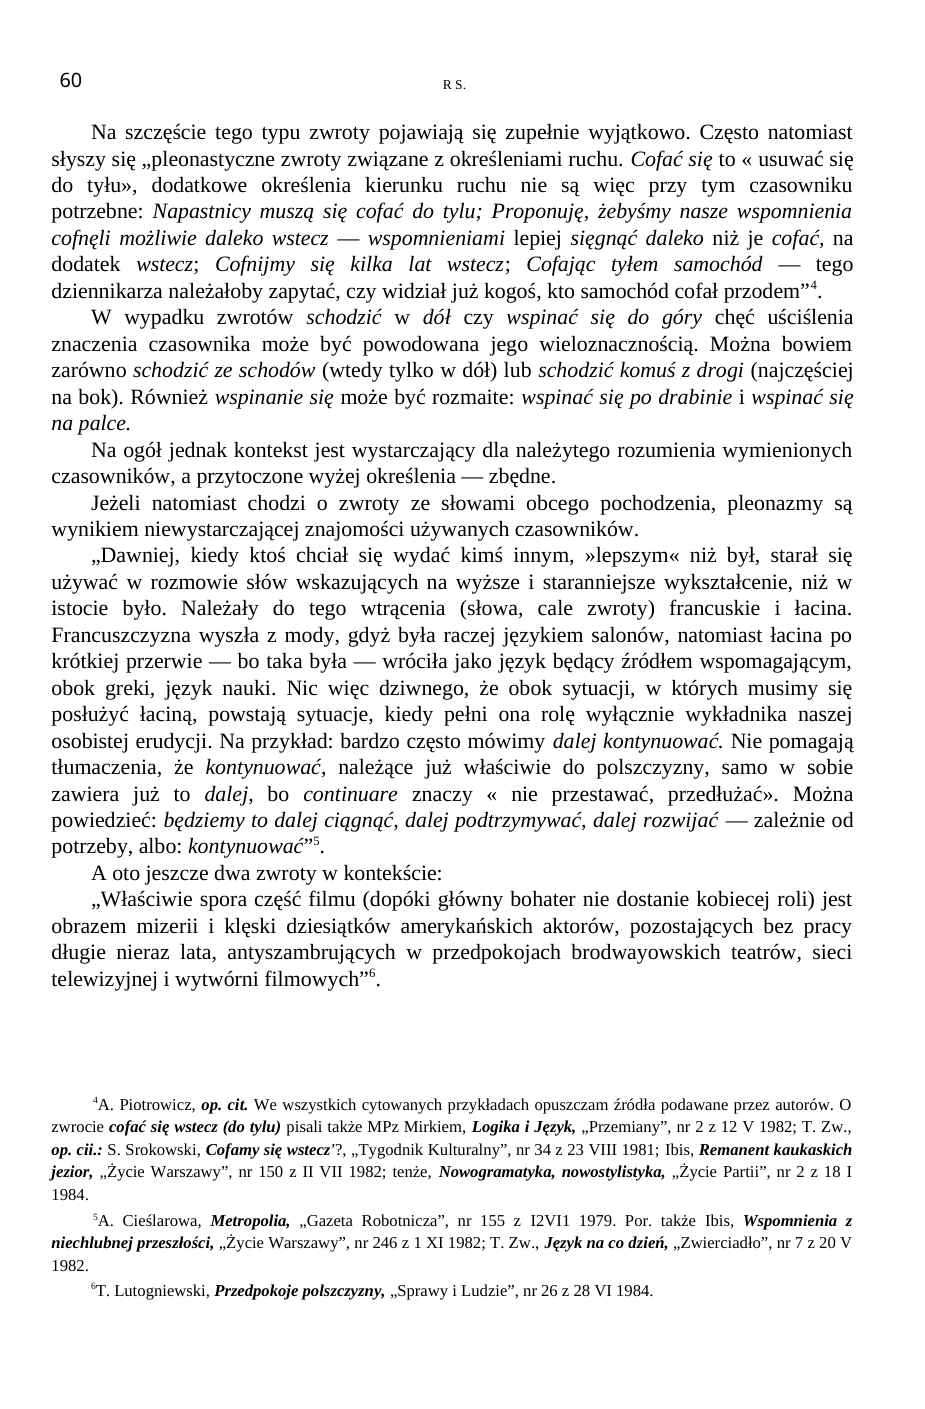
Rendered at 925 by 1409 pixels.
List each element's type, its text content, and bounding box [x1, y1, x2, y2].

text 60 [59, 72, 82, 92]
text Na ogół jednak kontekst jest wystarczający dla należytego rozumienia wymienionych czasowników, a przytoczone wyżej określenia — zbędne. [51, 436, 854, 489]
text A oto jeszcze dwa zwroty w kontekście: [51, 859, 854, 886]
text 4A. Piotrowicz, op. cit. We wszystkich cytowanych przykładach opuszczam źródła podawane przez autorów. O zwrocie cofać się wstecz (do tylu) pisali także MPz Mirkiem, Logika i Język, „Przemiany”, nr 2 z 12 V 1982; T. Zw., op. cii.: S. Srokowski, Cofamy się wstecz'?, „Tygodnik Kulturalny”, nr 34 z 23 VIII 1981; Ibis, Remanent kaukaskich jezior, „Życie Warszawy”, nr 150 z II VII 1982; tenże, Nowogramatyka, nowostylistyka, „Życie Partii”, nr 2 z 18 I 1984. [51, 1092, 853, 1204]
text Na szczęście tego typu zwroty pojawiają się zupełnie wyjątkowo. Często natomiast słyszy się „pleonastyczne zwroty związane z określeniami ruchu. Cofać się to « usuwać się do tyłu», dodatkowe określenia kierunku ruchu nie są więc przy tym czasowniku potrzebne: Napastnicy muszą się cofać do tylu; Proponuję, żebyśmy nasze wspomnienia cofnęli możliwie daleko wstecz — wspomnieniami lepiej sięgnąć daleko niż je cofać, na dodatek wstecz; Cofnijmy się kilka lat wstecz; Cofając tyłem samochód — tego dziennikarza należałoby zapytać, czy widział już kogoś, kto samochód cofał przodem”4. [51, 118, 854, 304]
text „Właściwie spora część filmu (dopóki główny bohater nie dostanie kobiecej roli) jest obrazem mizerii i klęski dziesiątków amerykańskich aktorów, pozostających bez pracy długie nieraz lata, antyszambrujących w przedpokojach brodwayowskich teatrów, sieci telewizyjnej i wytwórni filmowych”6. [51, 886, 854, 992]
text 5A. Cieślarowa, Metropolia, „Gazeta Robotnicza”, nr 155 z I2VI1 1979. Por. także Ibis, Wspomnienia z niechlubnej przeszłości, „Życie Warszawy”, nr 246 z 1 XI 1982; T. Zw., Język na co dzień, „Zwierciadło”, nr 7 z 20 V 1982. [51, 1208, 853, 1276]
text „Dawniej, kiedy ktoś chciał się wydać kimś innym, »lepszym« niż był, starał się używać w rozmowie słów wskazujących na wyższe i staranniejsze wykształcenie, niż w istocie było. Należały do tego wtrącenia (słowa, cale zwroty) francuskie i łacina. Francuszczyzna wyszła z mody, gdyż była raczej językiem salonów, natomiast łacina po krótkiej przerwie — bo taka była — wróciła jako język będący źródłem wspomagającym, obok greki, język nauki. Nic więc dziwnego, że obok sytuacji, w których musimy się posłużyć łaciną, powstają sytuacje, kiedy pełni ona rolę wyłącznie wykładnika naszej osobistej erudycji. Na przykład: bardzo często mówimy dalej kontynuować. Nie pomagają tłumaczenia, że kontynuować, należące już właściwie do polszczyzny, samo w sobie zawiera już to dalej, bo continuare znaczy « nie przestawać, przedłużać». Można powiedzieć: będziemy to dalej ciągnąć, dalej podtrzymywać, dalej rozwijać — zależnie od potrzeby, albo: kontynuować”5. [51, 542, 854, 859]
text R S. [443, 78, 466, 92]
text 6T. Lutogniewski, Przedpokoje polszczyzny, „Sprawy i Ludzie”, nr 26 z 28 VI 1984. [91, 1278, 853, 1301]
text Jeżeli natomiast chodzi o zwroty ze słowami obcego pochodzenia, pleonazmy są wynikiem niewystarczającej znajomości używanych czasowników. [51, 489, 854, 542]
text W wypadku zwrotów schodzić w dół czy wspinać się do góry chęć uściślenia znaczenia czasownika może być powodowana jego wieloznacznością. Można bowiem zarówno schodzić ze schodów (wtedy tylko w dół) lub schodzić komuś z drogi (najczęściej na bok). Również wspinanie się może być rozmaite: wspinać się po drabinie i wspinać się na palce. [51, 304, 854, 436]
